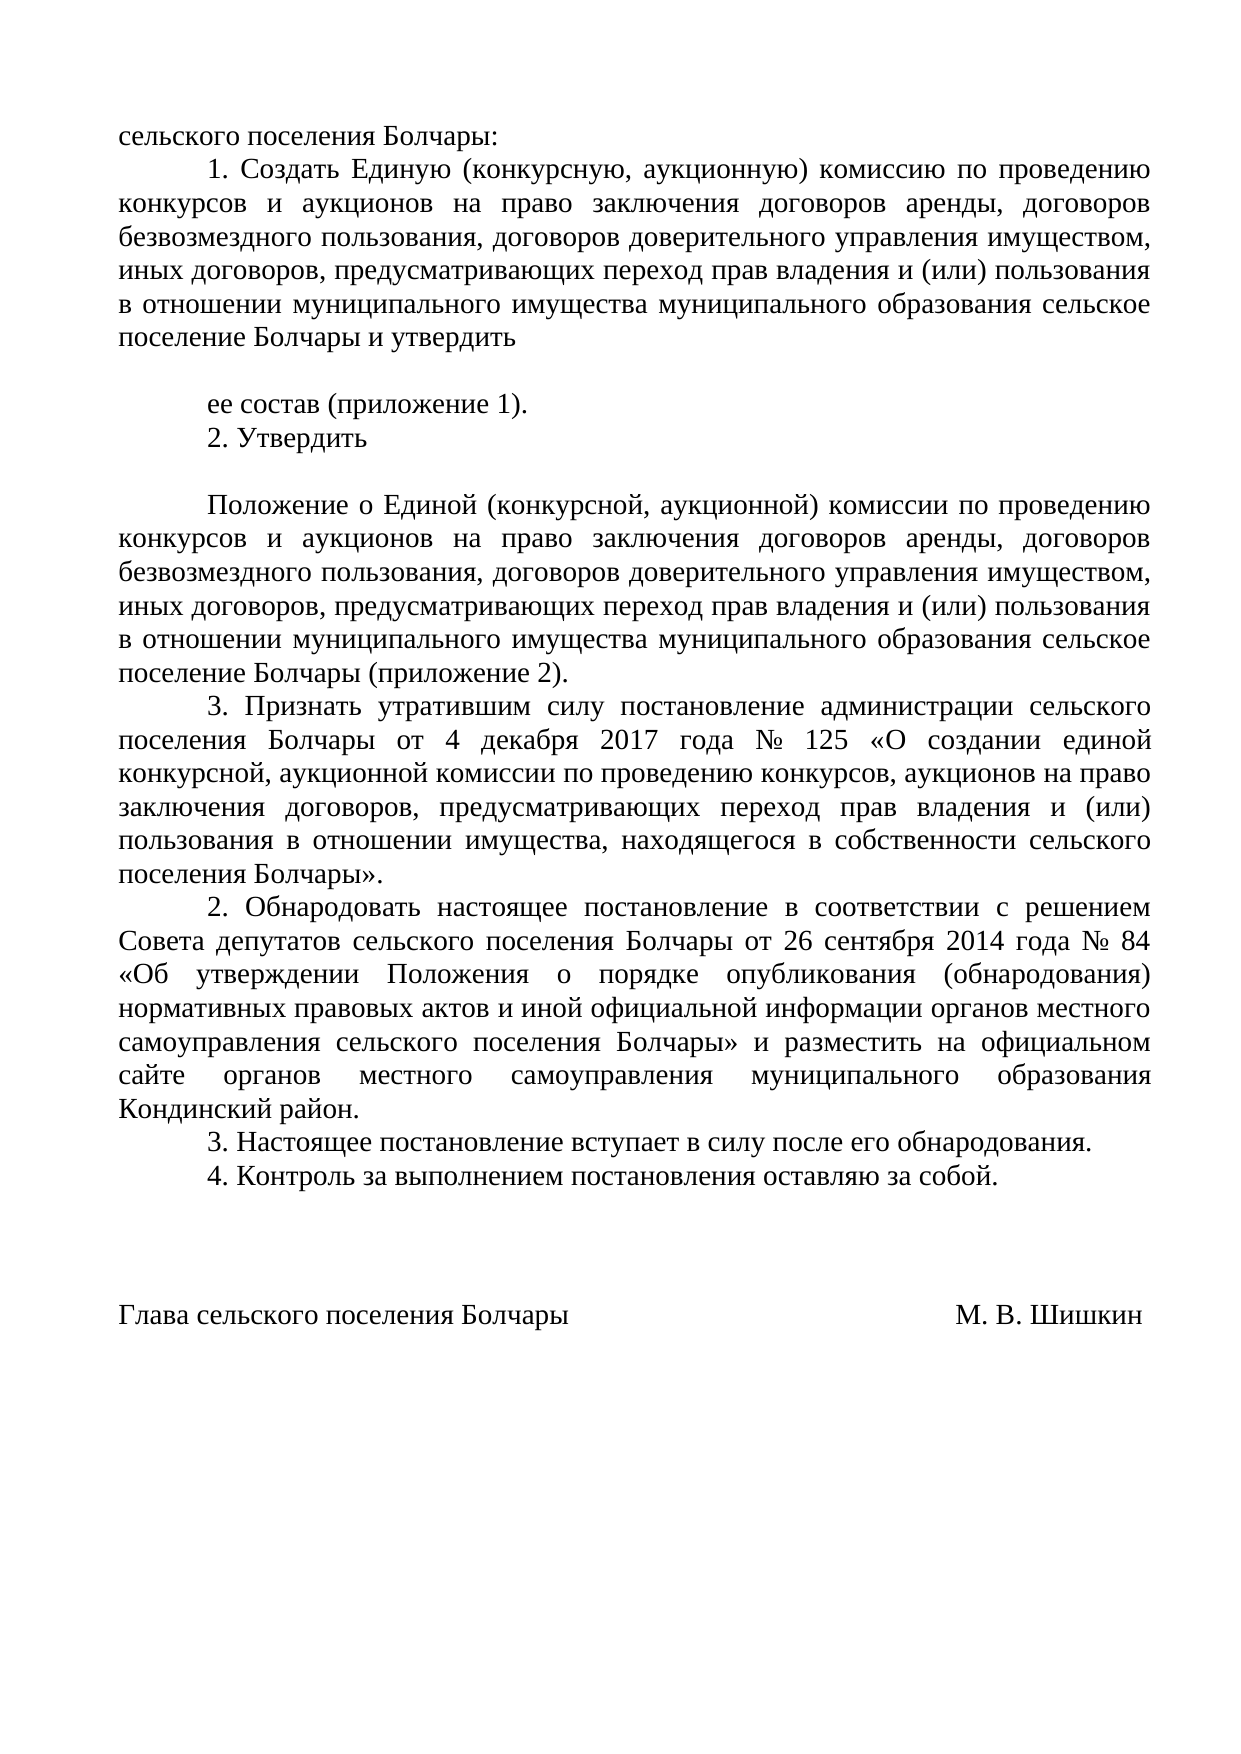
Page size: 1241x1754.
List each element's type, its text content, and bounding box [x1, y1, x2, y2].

text 1. Создать Единую (конкурсную, аукционную) комиссию по проведению конкурсов и аукционов на право заключения договоров аренды, договоров безвозмездного пользования, договоров доверительного управления имуществом, иных договоров, предусматривающих переход прав владения и (или) пользования в отношении муниципального имущества муниципального образования сельское поселение Болчары и утвердить [118, 152, 1152, 353]
text Глава сельского поселения Болчары М. В. Шишкин [118, 1297, 1152, 1330]
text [118, 118, 1152, 152]
text 3. Признать утратившим силу постановление администрации сельского поселения Болчары от 4 декабря 2017 года № 125 «О создании единой конкурсной, аукционной комиссии по проведению конкурсов, аукционов на право заключения договоров, предусматривающих переход прав владения и (или) пользования в отношении имущества, находящегося в собственности сельского поселения Болчары». [118, 688, 1152, 889]
text 2. Обнародовать настоящее постановление в соответствии с решением Совета депутатов сельского поселения Болчары от 26 сентября 2014 года № 84 «Об утверждении Положения о порядке опубликования (обнародования) нормативных правовых актов и иной официальной информации органов местного самоуправления сельского поселения Болчары» и разместить на официальном сайте органов местного самоуправления муниципального образования Кондинский район. [118, 889, 1152, 1124]
text 4. Контроль за выполнением постановления оставляю за собой. [118, 1158, 1152, 1191]
text 2. Утвердить [118, 420, 1152, 453]
text 3. Настоящее постановление вступает в силу после его обнародования. [118, 1124, 1152, 1158]
text ее состав (приложение 1). [118, 386, 1152, 420]
text Положение о Единой (конкурсной, аукционной) комиссии по проведению конкурсов и аукционов на право заключения договоров аренды, договоров безвозмездного пользования, договоров доверительного управления имуществом, иных договоров, предусматривающих переход прав владения и (или) пользования в отношении муниципального имущества муниципального образования сельское поселение Болчары (приложение 2). [118, 487, 1152, 688]
